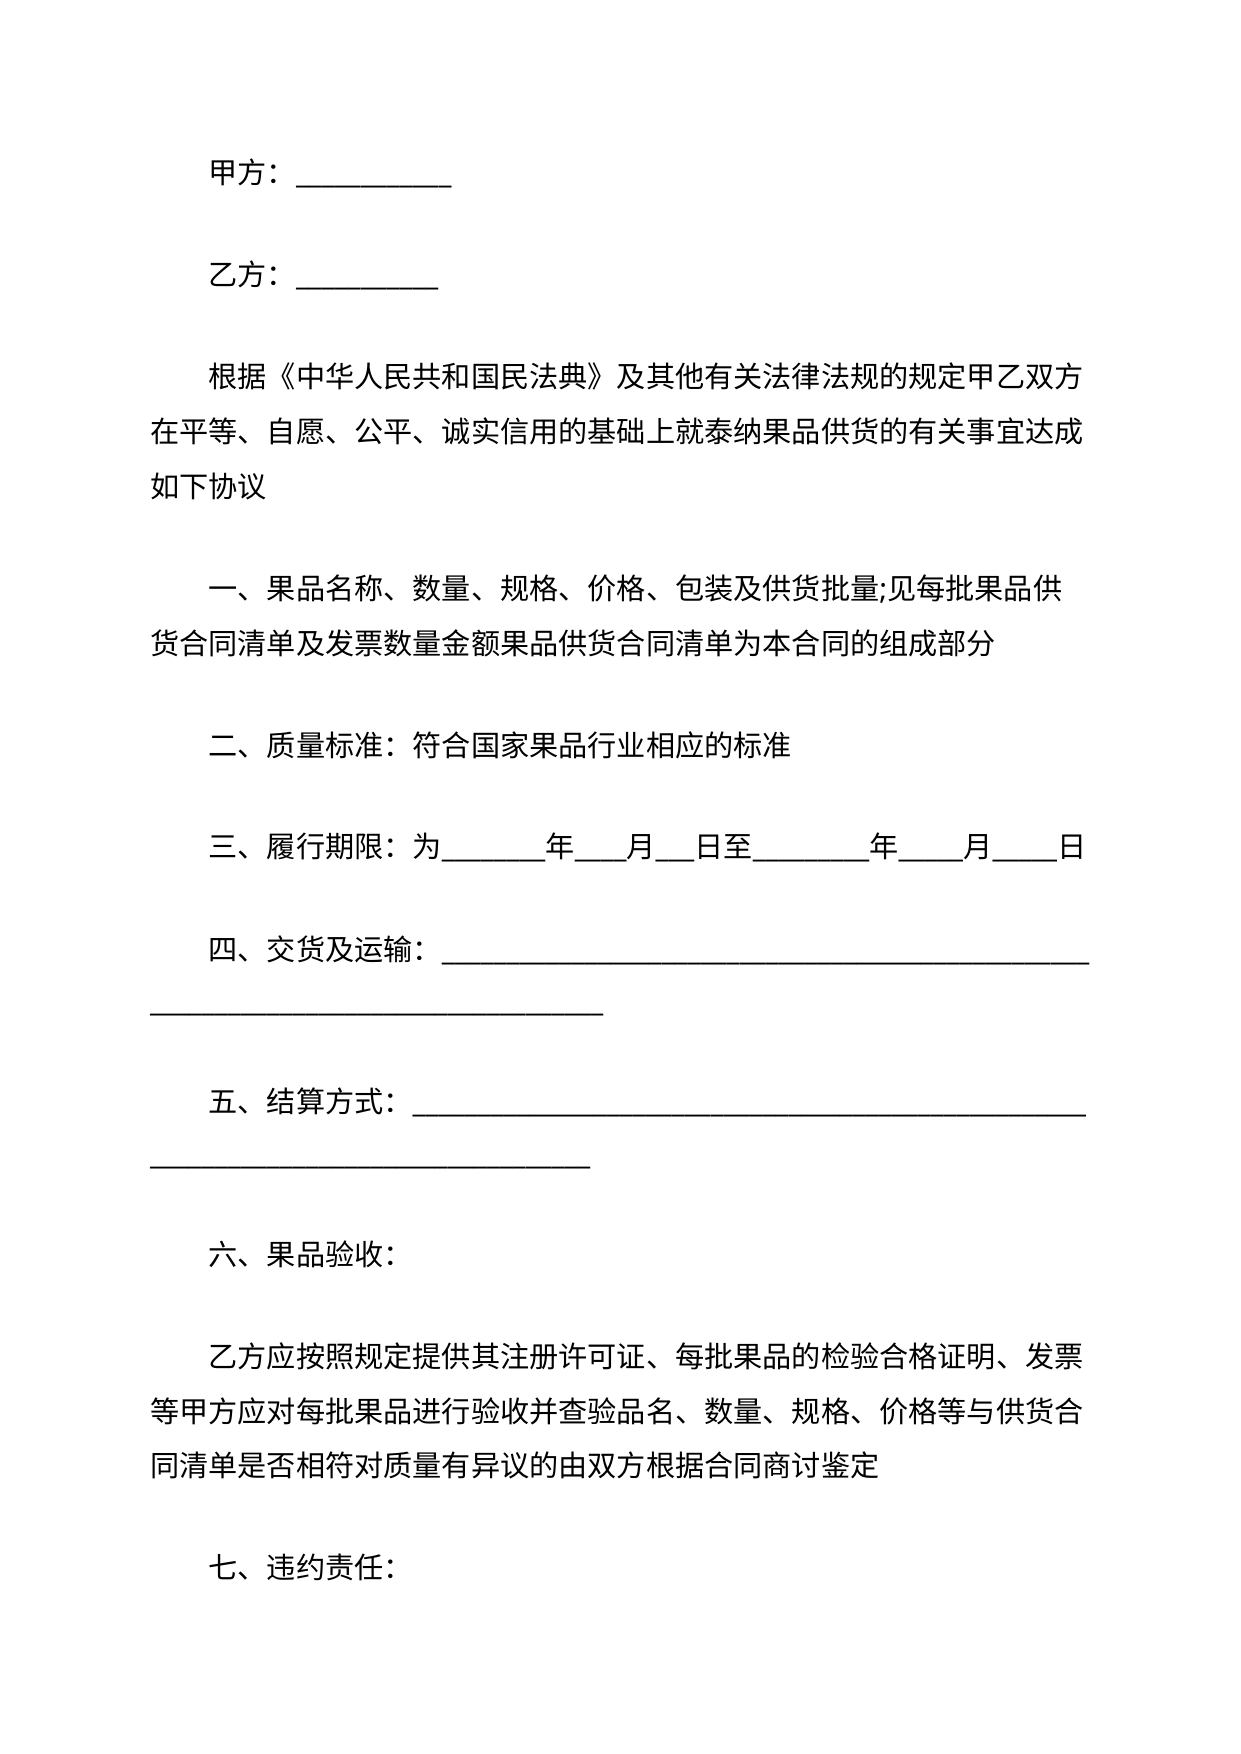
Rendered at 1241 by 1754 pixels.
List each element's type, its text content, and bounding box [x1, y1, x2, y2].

text 根据《中华人民共和国民法典》及其他有关法律法规的规定甲乙双方在平等、自愿、公平、诚实信用的基础上就泰纳果品供货的有关事宜达成如下协议 [150, 354, 1090, 506]
text 甲方：____________ [150, 150, 1090, 192]
text 一、果品名称、数量、规格、价格、包装及供货批量;见每批果品供货合同清单及发票数量金额果品供货合同清单为本合同的组成部分 [150, 566, 1090, 663]
text 乙方：___________ [150, 252, 1090, 294]
text 六、果品验收： [150, 1231, 1090, 1274]
text 七、违约责任： [150, 1545, 1090, 1587]
text 二、质量标准：符合国家果品行业相应的标准 [150, 722, 1090, 764]
text 乙方应按照规定提供其注册许可证、每批果品的检验合格证明、发票等甲方应对每批果品进行验收并查验品名、数量、规格、价格等与供货合同清单是否相符对质量有异议的由双方根据合同商讨鉴定 [150, 1333, 1090, 1485]
text 四、交货及运输：_____________________________________________________________________________________ [150, 926, 1090, 1020]
text 五、结算方式：______________________________________________________________________________________ [150, 1079, 1090, 1173]
text 三、履行期限：为________年____月___日至_________年_____月_____日 [150, 824, 1090, 866]
